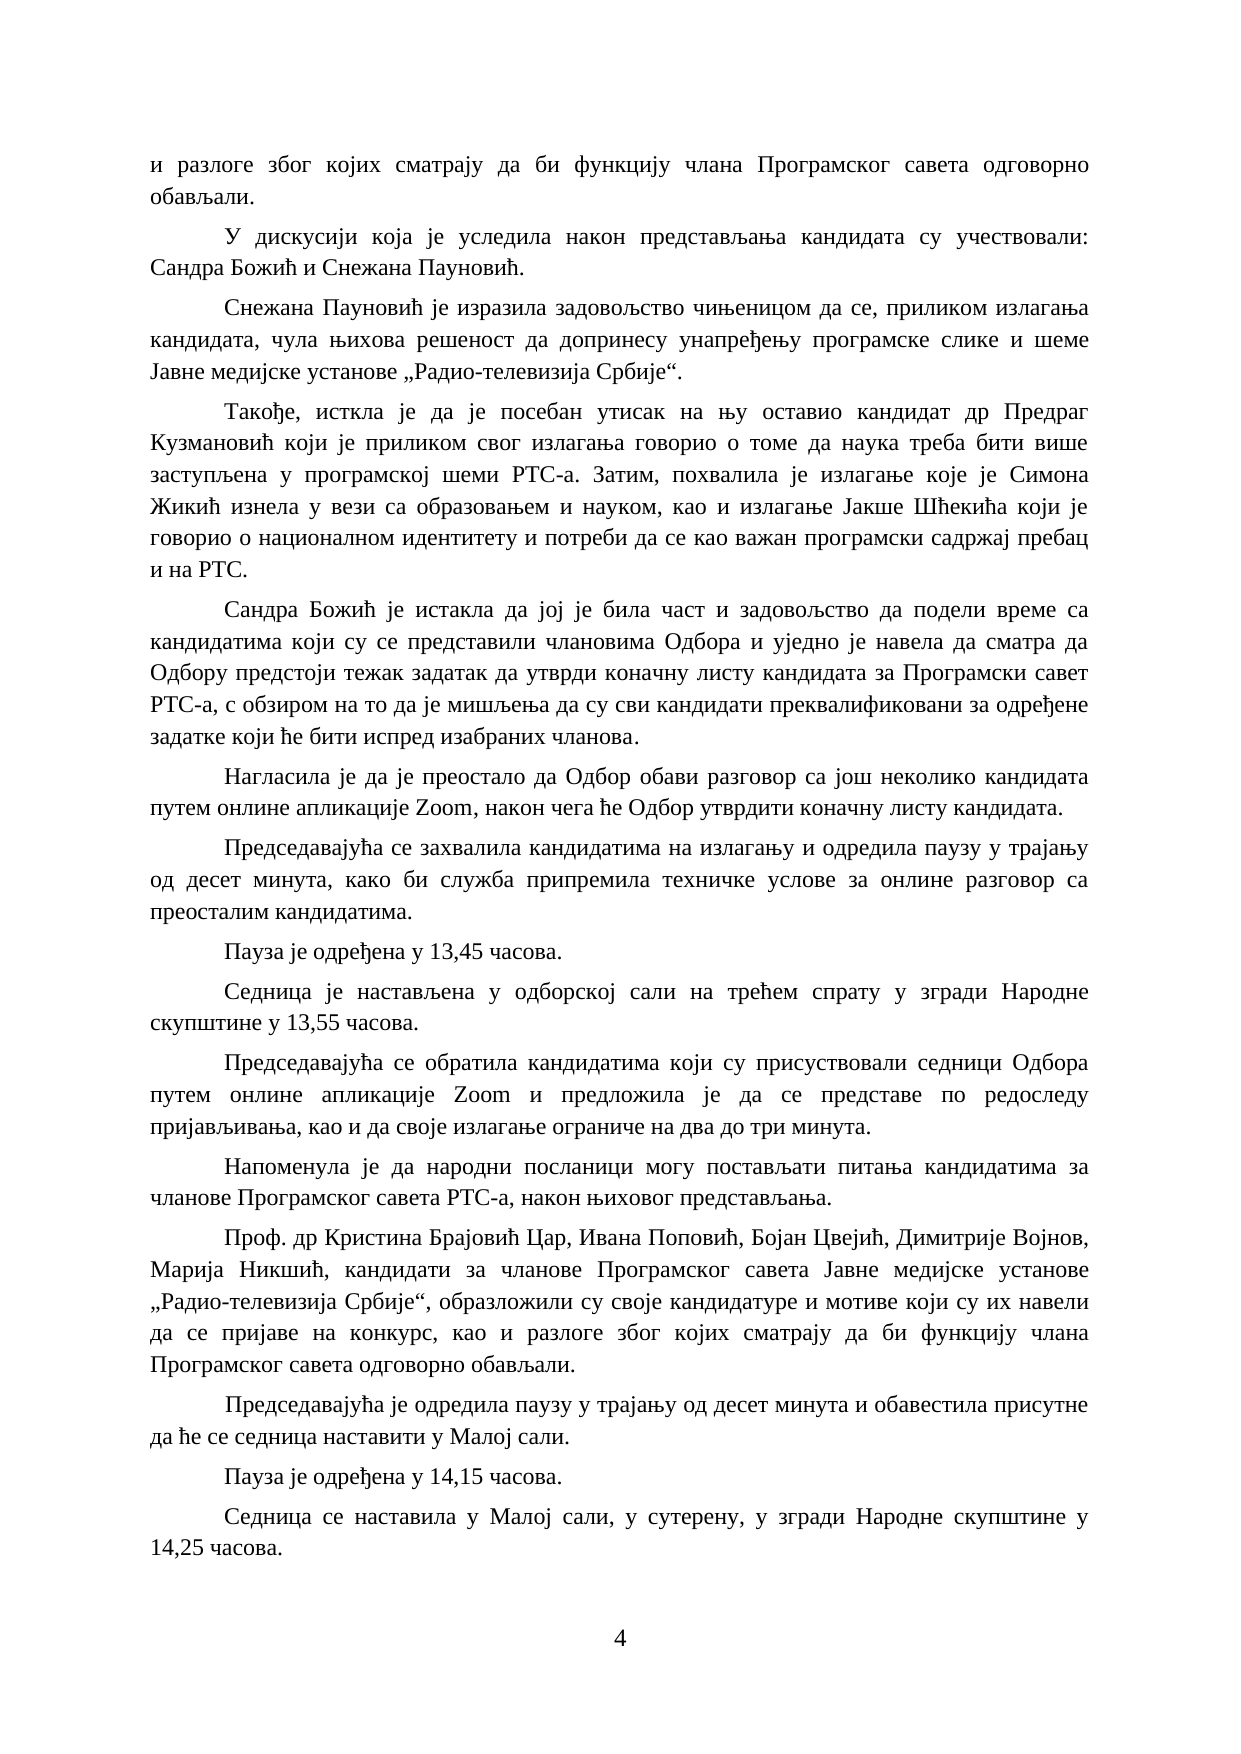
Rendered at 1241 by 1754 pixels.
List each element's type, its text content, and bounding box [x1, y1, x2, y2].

text У дискусији која је уследила након представљања кандидата су учествовали: Сандра Божић и Снежана Пауновић. [150, 222, 1090, 281]
text Пауза је одређена у 13,45 часова. [150, 937, 1090, 964]
text Такође, исткла је да је посебан утисак на њу оставио кандидат др Предраг Кузмановић који је приликом свог излагања говорио о томе да наука треба бити више заступљена у програмској шеми РТС-а. Затим, похвалила је излагање које је Симона Жикић изнела у вези са образовањем и науком, као и излагање Јакше Шћекића који је говорио о националном идентитету и потреби да се као важан програмски садржај пребац и на РТС. [150, 397, 1090, 583]
text Председавајућа се захвалила кандидатима на излагању и одредила паузу у трајању од десет минута, како би служба припремила техничке услове за онлине разговор са преосталим кандидатима. [150, 833, 1090, 924]
text Проф. др Кристина Брајовић Цар, Ивана Поповић, Бојан Цвејић, Димитрије Војнов, Марија Никшић, кандидати за чланове Програмског савета Јавне медијске установе „Радио-телевизија Србије“, образложили су своје кандидатуре и мотиве који су их навели да се пријаве на конкурс, као и разлоге због којих сматрају да би функцију члана Програмског савета одговорно обављали. [150, 1223, 1090, 1378]
text Пауза је одређена у 14,15 часова. [150, 1462, 1090, 1489]
text Сандра Божић je истакла да јој је била част и задовољство да подели време са кандидатима који су се представили члановима Одбора и уједно је навела да сматра да Одбору предстоји тежак задатак да утврди коначну листу кандидата за Програмски савет РТС-а, с обзиром на то да је мишљења да су сви кандидати преквалификовани за одређене задатке који ће бити испред изабраних чланова. [150, 595, 1090, 749]
text Нагласила је да је преостало да Одбор обави разговор са још неколико кандидата путем онлине апликације Zoom, након чега ће Одбор утврдити коначну листу кандидата. [150, 762, 1090, 821]
text Седница је настављена у одборској сали на трећем спрату у згради Народне скупштине у 13,55 часова. [150, 977, 1090, 1036]
text Председавајућа се обратила кандидатима који су присуствовали седници Одбора путем онлине апликације Zoom и предложила је да се представе по редоследу пријављивања, као и да своје излагање ограниче на два до три минута. [150, 1048, 1090, 1139]
text Снежана Пауновић је изразила задовољство чињеницом да се, приликом излагања кандидата, чула њихова решеност да допринесу унапређењу програмске слике и шеме Јавне медијске установе „Радио-телевизија Србије“. [150, 293, 1090, 384]
text Напоменула је да народни посланици могу постављати питања кандидатима за чланове Програмског савета РТС-а, након њиховог представљања. [150, 1152, 1090, 1211]
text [150, 150, 1090, 209]
text Председавајућа је одредила паузу у трајању од десет минута и обавестила присутне да ће се седница наставити у Малој сали. [150, 1390, 1090, 1449]
text Седница се наставила у Малој сали, у сутерену, у згради Народне скупштине у 14,25 часова. [150, 1502, 1090, 1561]
